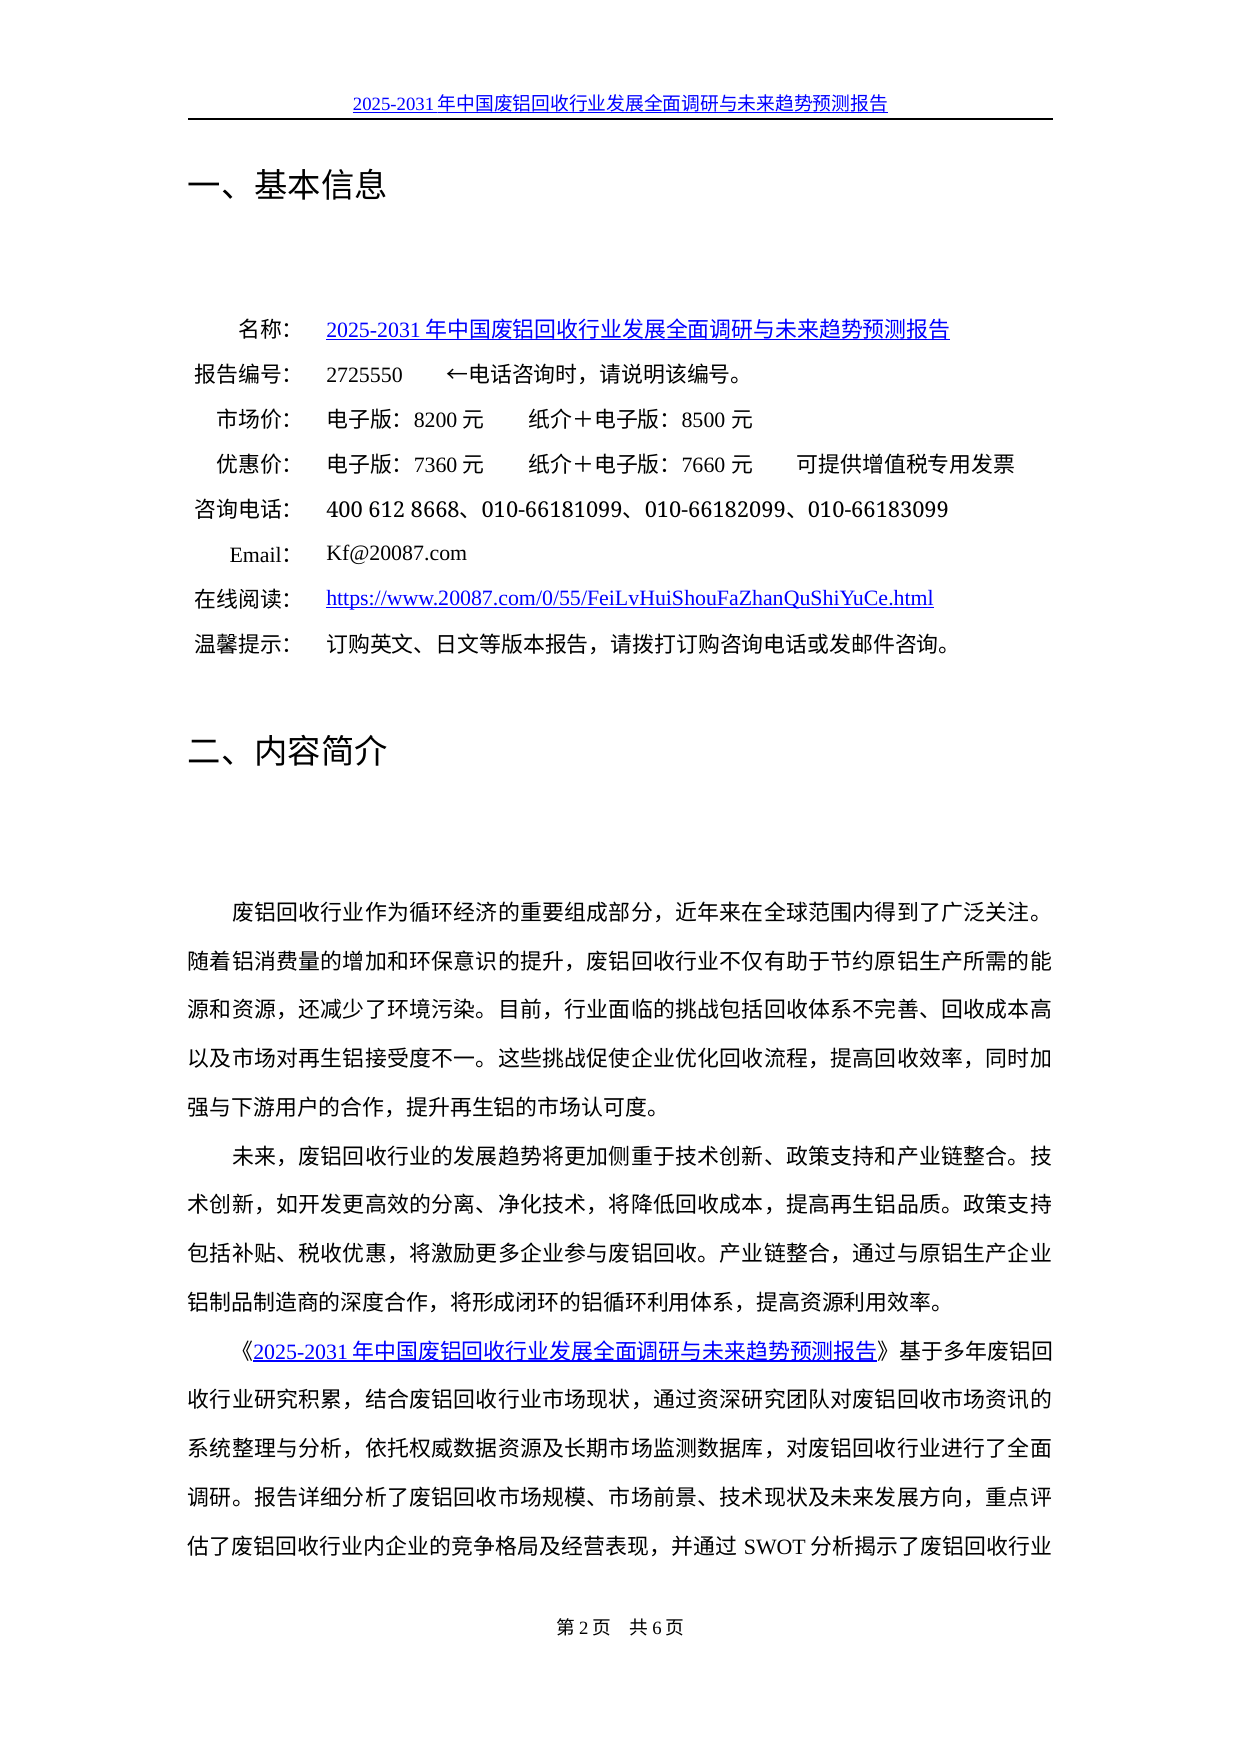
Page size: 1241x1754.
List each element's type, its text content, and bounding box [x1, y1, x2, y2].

table_cell 报告编号： [167, 357, 315, 402]
table_cell 市场价： [167, 402, 315, 447]
table_cell 400 612 8668、010-66181099、010-66182099、010-66183099 [315, 492, 1073, 537]
title 二、内容简介 [187, 717, 1053, 782]
table_cell 电子版：7360 元 纸介＋电子版：7660 元 可提供增值税专用发票 [315, 447, 1073, 492]
table_cell 在线阅读： [167, 582, 315, 627]
table_cell 咨询电话： [167, 492, 315, 537]
table_header 名称： [167, 312, 315, 357]
table_cell 2725550 ←电话咨询时，请说明该编号。 [315, 357, 1073, 402]
title 一、基本信息 [187, 150, 1053, 215]
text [187, 894, 1053, 1561]
table_cell 温馨提示： [167, 627, 315, 672]
table_cell 电子版：8200 元 纸介＋电子版：8500 元 [315, 402, 1073, 447]
table_cell 优惠价： [167, 447, 315, 492]
table_cell Kf@20087.com [315, 537, 1073, 582]
table_header 2025-2031年中国废铝回收行业发展全面调研与未来趋势预测报告 [315, 312, 1073, 357]
table_cell [315, 582, 1073, 627]
table_cell Email： [167, 537, 315, 582]
table_cell 订购英文、日文等版本报告，请拨打订购咨询电话或发邮件咨询。 [315, 627, 1073, 672]
